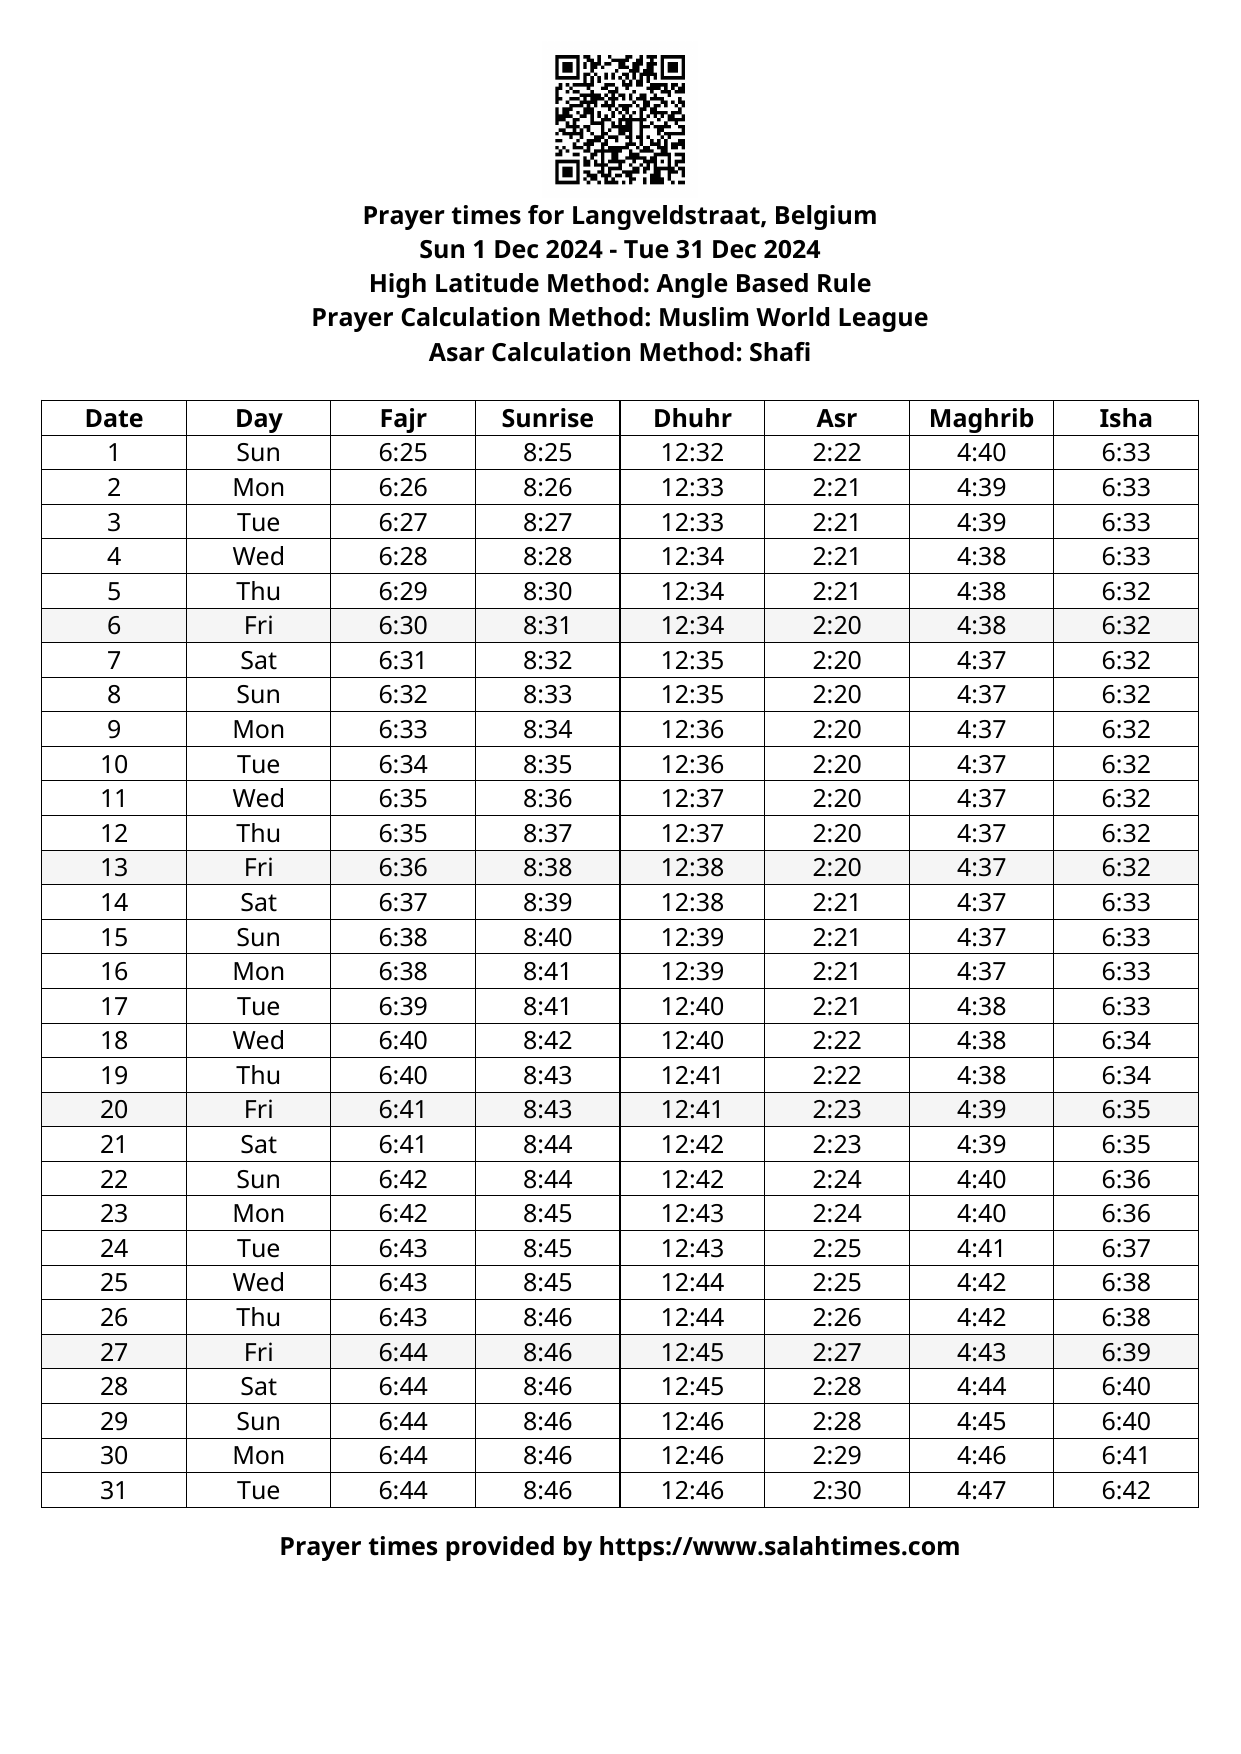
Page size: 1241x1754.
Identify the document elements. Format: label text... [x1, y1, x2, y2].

table_cell 2:23 [765, 1127, 909, 1161]
table_cell 6:42 [1054, 1473, 1198, 1507]
table_cell 8:43 [476, 1093, 619, 1126]
table_cell 8:34 [476, 712, 619, 746]
table_cell Sat [187, 1127, 330, 1161]
table_cell 6:25 [331, 436, 475, 469]
table_cell 25 [42, 1266, 186, 1299]
table_cell 6:33 [1054, 436, 1198, 469]
table_cell 12:42 [621, 1127, 764, 1161]
table_cell Fri [187, 1093, 330, 1126]
table_cell Sun [187, 1404, 330, 1437]
table_cell 2:22 [765, 436, 909, 469]
table_cell 6:44 [331, 1473, 475, 1507]
table_cell 2:29 [765, 1439, 909, 1472]
table_cell 4:38 [910, 539, 1053, 573]
table_cell 2:25 [765, 1231, 909, 1264]
table_cell 12:34 [621, 574, 764, 607]
table_cell 27 [42, 1335, 186, 1368]
table_cell 6:35 [331, 816, 475, 849]
table_cell 8:41 [476, 989, 619, 1022]
table_cell 8:46 [476, 1300, 619, 1334]
table_header Asr [765, 401, 909, 434]
text Prayer times provided by https://www.salahtimes.com [42, 1528, 1198, 1563]
table_cell 5 [42, 574, 186, 607]
table_cell Tue [187, 989, 330, 1022]
text Sun 1 Dec 2024 - Tue 31 Dec 2024 [42, 232, 1198, 266]
table_cell 6:38 [1054, 1266, 1198, 1299]
table_cell 4:37 [910, 781, 1053, 815]
table_cell 4:39 [910, 505, 1053, 538]
table_cell Mon [187, 954, 330, 988]
table_cell 2:25 [765, 1266, 909, 1299]
table_cell Tue [187, 505, 330, 538]
table_cell 8:28 [476, 539, 619, 573]
table_cell Tue [187, 1473, 330, 1507]
table_cell 12:39 [621, 920, 764, 953]
table_cell 12:33 [621, 470, 764, 504]
table_cell 12:37 [621, 816, 764, 849]
table_cell 2:30 [765, 1473, 909, 1507]
table_cell Fri [187, 609, 330, 642]
table_cell 6:32 [1054, 747, 1198, 780]
table_cell 8:46 [476, 1439, 619, 1472]
table_cell 4:38 [910, 574, 1053, 607]
table_cell Mon [187, 470, 330, 504]
table_cell 6:33 [1054, 885, 1198, 919]
table_cell 8:46 [476, 1335, 619, 1368]
table_cell 31 [42, 1473, 186, 1507]
table_cell 6:36 [331, 851, 475, 884]
table_cell 8:45 [476, 1231, 619, 1264]
table_cell 8:46 [476, 1369, 619, 1403]
table_cell 12:43 [621, 1231, 764, 1264]
table_cell 6:27 [331, 505, 475, 538]
table_header Date [42, 401, 186, 434]
table_cell 2:21 [765, 539, 909, 573]
table_cell 8:31 [476, 609, 619, 642]
table_cell 6:26 [331, 470, 475, 504]
table_cell 6:34 [331, 747, 475, 780]
table_cell 12:45 [621, 1369, 764, 1403]
table_header Dhuhr [621, 401, 764, 434]
table_cell 2:21 [765, 954, 909, 988]
table_cell 7 [42, 643, 186, 677]
table_cell 6:35 [1054, 1093, 1198, 1126]
table_cell 6:33 [1054, 954, 1198, 988]
table_cell 4:37 [910, 643, 1053, 677]
table_cell 24 [42, 1231, 186, 1264]
table_cell 4:37 [910, 954, 1053, 988]
table_cell 4:37 [910, 851, 1053, 884]
table_cell 4:47 [910, 1473, 1053, 1507]
table_cell 6:33 [1054, 989, 1198, 1022]
table_cell 6:33 [1054, 920, 1198, 953]
table_header Day [187, 401, 330, 434]
table_cell 12:36 [621, 712, 764, 746]
table_cell 8:43 [476, 1058, 619, 1092]
table_cell Fri [187, 851, 330, 884]
table_cell 2:21 [765, 505, 909, 538]
table_cell Sun [187, 920, 330, 953]
table_cell 6:40 [331, 1024, 475, 1057]
table_cell 6:33 [331, 712, 475, 746]
table_cell 6:37 [1054, 1231, 1198, 1264]
table_cell 6:33 [1054, 505, 1198, 538]
table_header Maghrib [910, 401, 1053, 434]
table_cell 12:40 [621, 1024, 764, 1057]
table_cell 6:39 [1054, 1335, 1198, 1368]
table_cell 8:44 [476, 1127, 619, 1161]
table_cell 4:41 [910, 1231, 1053, 1264]
table_cell 6:32 [1054, 851, 1198, 884]
table_cell 6:41 [1054, 1439, 1198, 1472]
table_cell 6:40 [331, 1058, 475, 1092]
table_cell 6:32 [331, 678, 475, 711]
table_cell 13 [42, 851, 186, 884]
table_cell 23 [42, 1196, 186, 1230]
table_cell 6:40 [1054, 1404, 1198, 1437]
table_cell 15 [42, 920, 186, 953]
table_cell 12 [42, 816, 186, 849]
table_cell 6:32 [1054, 816, 1198, 849]
table_cell 6:41 [331, 1093, 475, 1126]
table_cell 6:28 [331, 539, 475, 573]
table_cell 12:33 [621, 505, 764, 538]
table_cell Fri [187, 1335, 330, 1368]
table_cell 12:41 [621, 1058, 764, 1092]
table_cell 4:39 [910, 470, 1053, 504]
table_cell 2:20 [765, 816, 909, 849]
table_cell 6:30 [331, 609, 475, 642]
table_cell 4:43 [910, 1335, 1053, 1368]
table_cell 19 [42, 1058, 186, 1092]
table_cell 2:20 [765, 747, 909, 780]
table_cell Sun [187, 1162, 330, 1195]
table_cell 6:32 [1054, 678, 1198, 711]
table_cell 6:32 [1054, 643, 1198, 677]
table_cell 17 [42, 989, 186, 1022]
table_cell 6:36 [1054, 1162, 1198, 1195]
table_header Sunrise [476, 401, 619, 434]
table_cell 6:44 [331, 1404, 475, 1437]
table_cell 6:29 [331, 574, 475, 607]
table_cell 2:21 [765, 470, 909, 504]
table_cell 8:32 [476, 643, 619, 677]
table_cell 6:32 [1054, 609, 1198, 642]
table_cell 6:33 [1054, 539, 1198, 573]
table_cell 4:40 [910, 436, 1053, 469]
table_cell 12:40 [621, 989, 764, 1022]
table_cell Mon [187, 712, 330, 746]
table_cell 2:21 [765, 920, 909, 953]
table_cell 8:37 [476, 816, 619, 849]
table_cell 12:34 [621, 539, 764, 573]
table_cell 12:42 [621, 1162, 764, 1195]
table_cell 6:43 [331, 1266, 475, 1299]
text Prayer times for Langveldstraat, Belgium [42, 198, 1198, 232]
table_cell 4:38 [910, 989, 1053, 1022]
table_cell 4:38 [910, 1058, 1053, 1092]
table_cell 4:37 [910, 678, 1053, 711]
table_cell 6:32 [1054, 781, 1198, 815]
table_cell 6:44 [331, 1369, 475, 1403]
table_cell 8:33 [476, 678, 619, 711]
text Asar Calculation Method: Shafi [42, 334, 1198, 368]
table_cell 6:39 [331, 989, 475, 1022]
table_cell 22 [42, 1162, 186, 1195]
table_cell 8:42 [476, 1024, 619, 1057]
table_cell 4:42 [910, 1300, 1053, 1334]
table_cell 2:27 [765, 1335, 909, 1368]
table_cell 4:45 [910, 1404, 1053, 1437]
table_cell 4:37 [910, 920, 1053, 953]
text High Latitude Method: Angle Based Rule [42, 266, 1198, 300]
table_cell 9 [42, 712, 186, 746]
table_cell 4:37 [910, 712, 1053, 746]
table_cell 2:22 [765, 1058, 909, 1092]
table_cell 12:36 [621, 747, 764, 780]
picture [542, 41, 699, 198]
table_cell Thu [187, 1300, 330, 1334]
table_cell 6:34 [1054, 1058, 1198, 1092]
table_cell 12:39 [621, 954, 764, 988]
table_cell 12:44 [621, 1300, 764, 1334]
table_cell 12:34 [621, 609, 764, 642]
table_cell 8:25 [476, 436, 619, 469]
table_cell 28 [42, 1369, 186, 1403]
table_cell 12:46 [621, 1473, 764, 1507]
table_cell 6:32 [1054, 712, 1198, 746]
table_cell 11 [42, 781, 186, 815]
table_cell 12:35 [621, 643, 764, 677]
table_cell 8:46 [476, 1404, 619, 1437]
table_cell 8:46 [476, 1473, 619, 1507]
table_cell Wed [187, 1024, 330, 1057]
table_cell 6:44 [331, 1439, 475, 1472]
table_cell 8:41 [476, 954, 619, 988]
table_cell 4:38 [910, 1024, 1053, 1057]
table_cell 6:43 [331, 1231, 475, 1264]
table_cell 2:20 [765, 643, 909, 677]
table_cell 12:38 [621, 851, 764, 884]
table_cell 4:46 [910, 1439, 1053, 1472]
table_cell 2 [42, 470, 186, 504]
table_cell 4:39 [910, 1093, 1053, 1126]
table_cell 2:20 [765, 851, 909, 884]
table_cell 14 [42, 885, 186, 919]
table_cell 4:37 [910, 816, 1053, 849]
table_cell 2:20 [765, 678, 909, 711]
table_cell 26 [42, 1300, 186, 1334]
table_cell 6:42 [331, 1196, 475, 1230]
table_cell 2:21 [765, 989, 909, 1022]
table_cell 6 [42, 609, 186, 642]
table_cell 3 [42, 505, 186, 538]
table_cell 30 [42, 1439, 186, 1472]
table_cell 12:45 [621, 1335, 764, 1368]
table_cell 10 [42, 747, 186, 780]
table_cell Wed [187, 1266, 330, 1299]
table_cell 6:37 [331, 885, 475, 919]
table_cell 2:28 [765, 1404, 909, 1437]
table_cell 16 [42, 954, 186, 988]
table_cell 4 [42, 539, 186, 573]
table_cell 6:43 [331, 1300, 475, 1334]
table_cell Thu [187, 816, 330, 849]
table_cell Wed [187, 539, 330, 573]
table_cell 8:27 [476, 505, 619, 538]
table_cell 2:21 [765, 885, 909, 919]
table_cell Mon [187, 1439, 330, 1472]
table_cell 2:20 [765, 781, 909, 815]
table_cell 12:38 [621, 885, 764, 919]
table_cell 8 [42, 678, 186, 711]
table_cell Thu [187, 574, 330, 607]
table_cell 6:34 [1054, 1024, 1198, 1057]
table_cell 2:26 [765, 1300, 909, 1334]
table_cell 2:28 [765, 1369, 909, 1403]
table_cell Thu [187, 1058, 330, 1092]
table_cell 2:23 [765, 1093, 909, 1126]
table_cell 6:33 [1054, 470, 1198, 504]
table_cell 8:38 [476, 851, 619, 884]
table_cell Mon [187, 1196, 330, 1230]
table_cell Sat [187, 885, 330, 919]
table_cell 6:35 [331, 781, 475, 815]
table_cell 29 [42, 1404, 186, 1437]
table_cell Sun [187, 436, 330, 469]
table_cell 8:45 [476, 1266, 619, 1299]
table_cell 8:30 [476, 574, 619, 607]
table_cell 4:39 [910, 1127, 1053, 1161]
table_cell 1 [42, 436, 186, 469]
table_cell 8:35 [476, 747, 619, 780]
table_cell Tue [187, 1231, 330, 1264]
table_cell Sun [187, 678, 330, 711]
table_cell 2:24 [765, 1196, 909, 1230]
table_cell 6:44 [331, 1335, 475, 1368]
table_cell Tue [187, 747, 330, 780]
text Prayer Calculation Method: Muslim World League [42, 300, 1198, 334]
table_cell 4:38 [910, 609, 1053, 642]
table_cell 6:32 [1054, 574, 1198, 607]
table_cell 2:21 [765, 574, 909, 607]
table_cell 12:32 [621, 436, 764, 469]
table_cell 8:45 [476, 1196, 619, 1230]
table_cell 6:35 [1054, 1127, 1198, 1161]
table_cell 4:44 [910, 1369, 1053, 1403]
table_cell 4:37 [910, 885, 1053, 919]
table_cell 4:40 [910, 1196, 1053, 1230]
table_cell 2:22 [765, 1024, 909, 1057]
table_cell 8:40 [476, 920, 619, 953]
table_cell 21 [42, 1127, 186, 1161]
table_cell 6:38 [1054, 1300, 1198, 1334]
table_cell 6:42 [331, 1162, 475, 1195]
table_cell 8:36 [476, 781, 619, 815]
table_cell 12:46 [621, 1404, 764, 1437]
table_cell 8:26 [476, 470, 619, 504]
table_header Fajr [331, 401, 475, 434]
table_cell 6:36 [1054, 1196, 1198, 1230]
table_cell 12:41 [621, 1093, 764, 1126]
table_cell 12:35 [621, 678, 764, 711]
table_cell 12:44 [621, 1266, 764, 1299]
table_cell Sat [187, 1369, 330, 1403]
table_header Isha [1054, 401, 1198, 434]
table_cell 12:46 [621, 1439, 764, 1472]
table_cell 8:44 [476, 1162, 619, 1195]
table_cell 12:43 [621, 1196, 764, 1230]
table_cell 6:41 [331, 1127, 475, 1161]
table_cell 18 [42, 1024, 186, 1057]
table_cell 2:20 [765, 712, 909, 746]
table_cell 6:40 [1054, 1369, 1198, 1403]
table_cell 4:37 [910, 747, 1053, 780]
table_cell Wed [187, 781, 330, 815]
table_cell 4:42 [910, 1266, 1053, 1299]
table_cell Sat [187, 643, 330, 677]
table_cell 2:24 [765, 1162, 909, 1195]
table_cell 4:40 [910, 1162, 1053, 1195]
table_cell 6:31 [331, 643, 475, 677]
table_cell 8:39 [476, 885, 619, 919]
table_cell 6:38 [331, 954, 475, 988]
table_cell 2:20 [765, 609, 909, 642]
table_cell 6:38 [331, 920, 475, 953]
table_cell 12:37 [621, 781, 764, 815]
table_cell 20 [42, 1093, 186, 1126]
